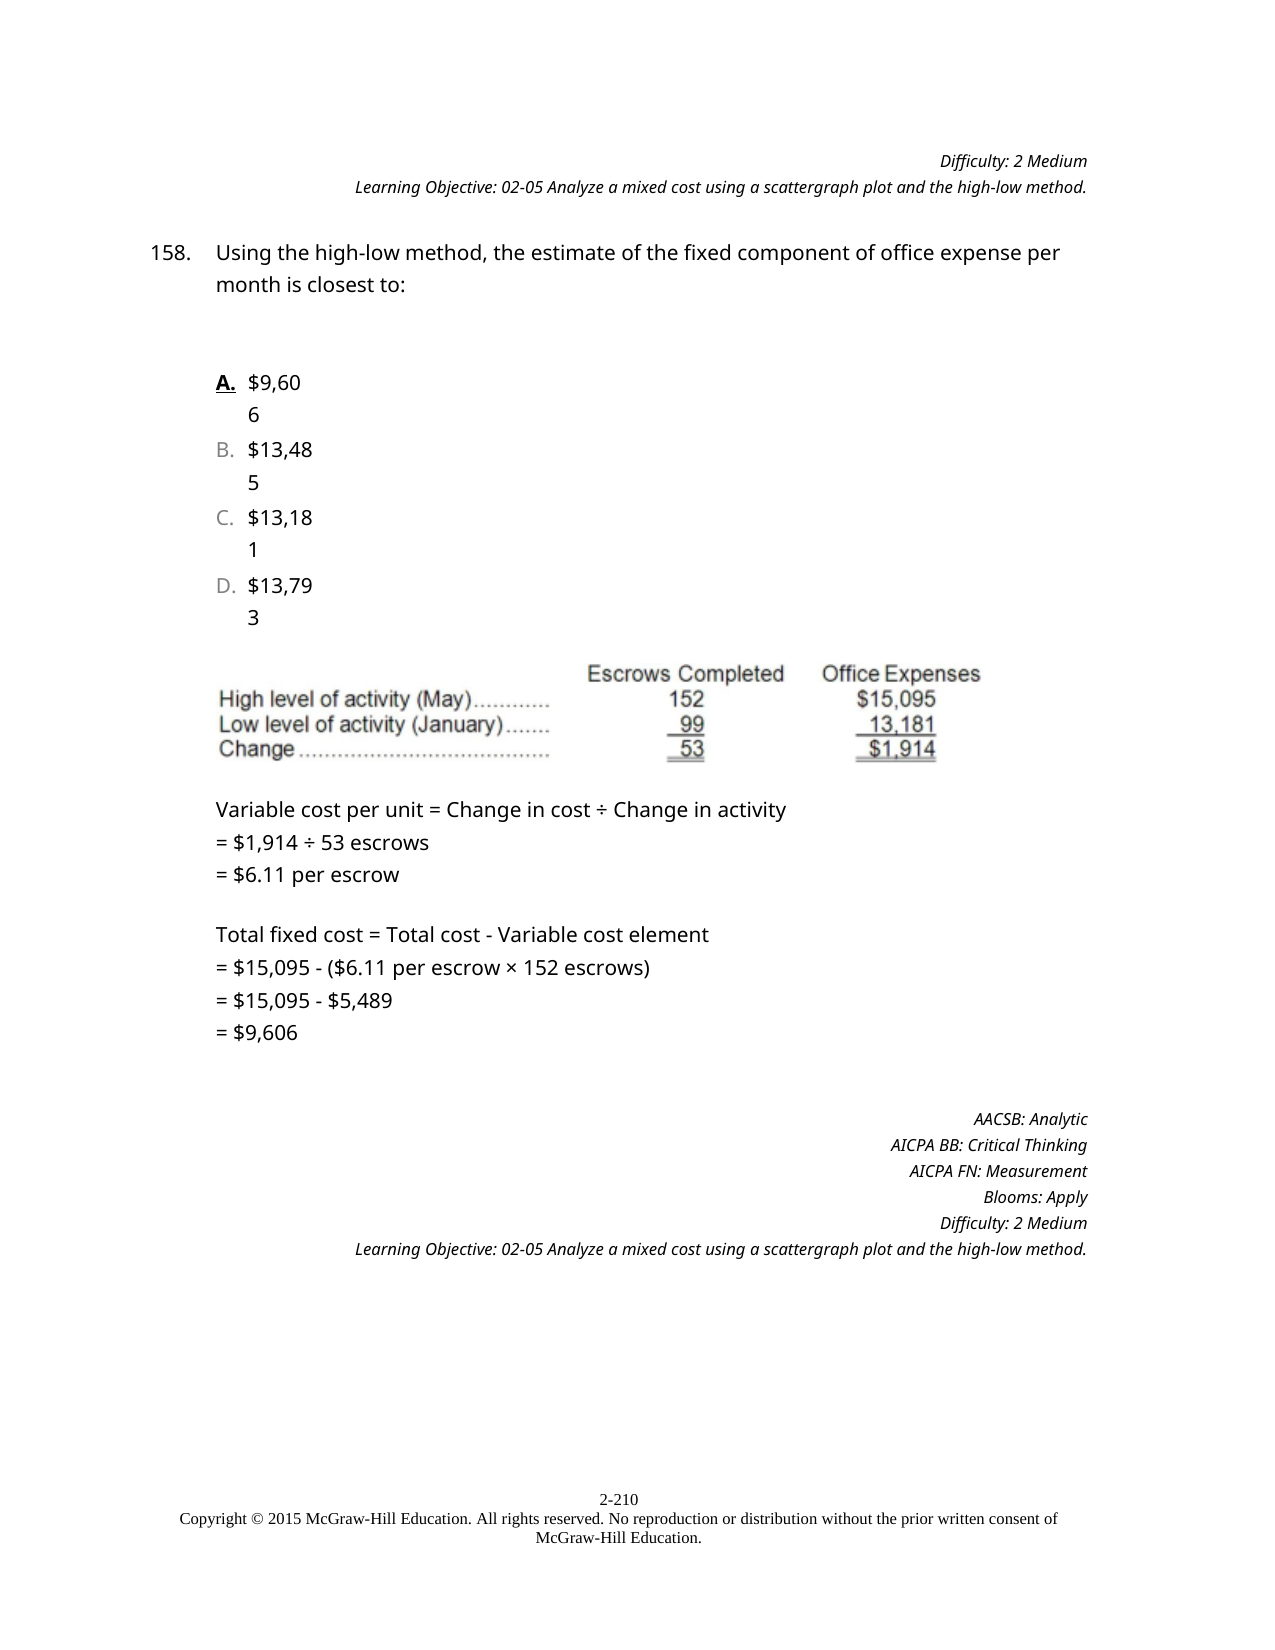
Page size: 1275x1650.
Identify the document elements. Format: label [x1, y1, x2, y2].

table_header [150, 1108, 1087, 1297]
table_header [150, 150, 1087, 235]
picture [215, 663, 984, 764]
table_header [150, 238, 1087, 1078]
